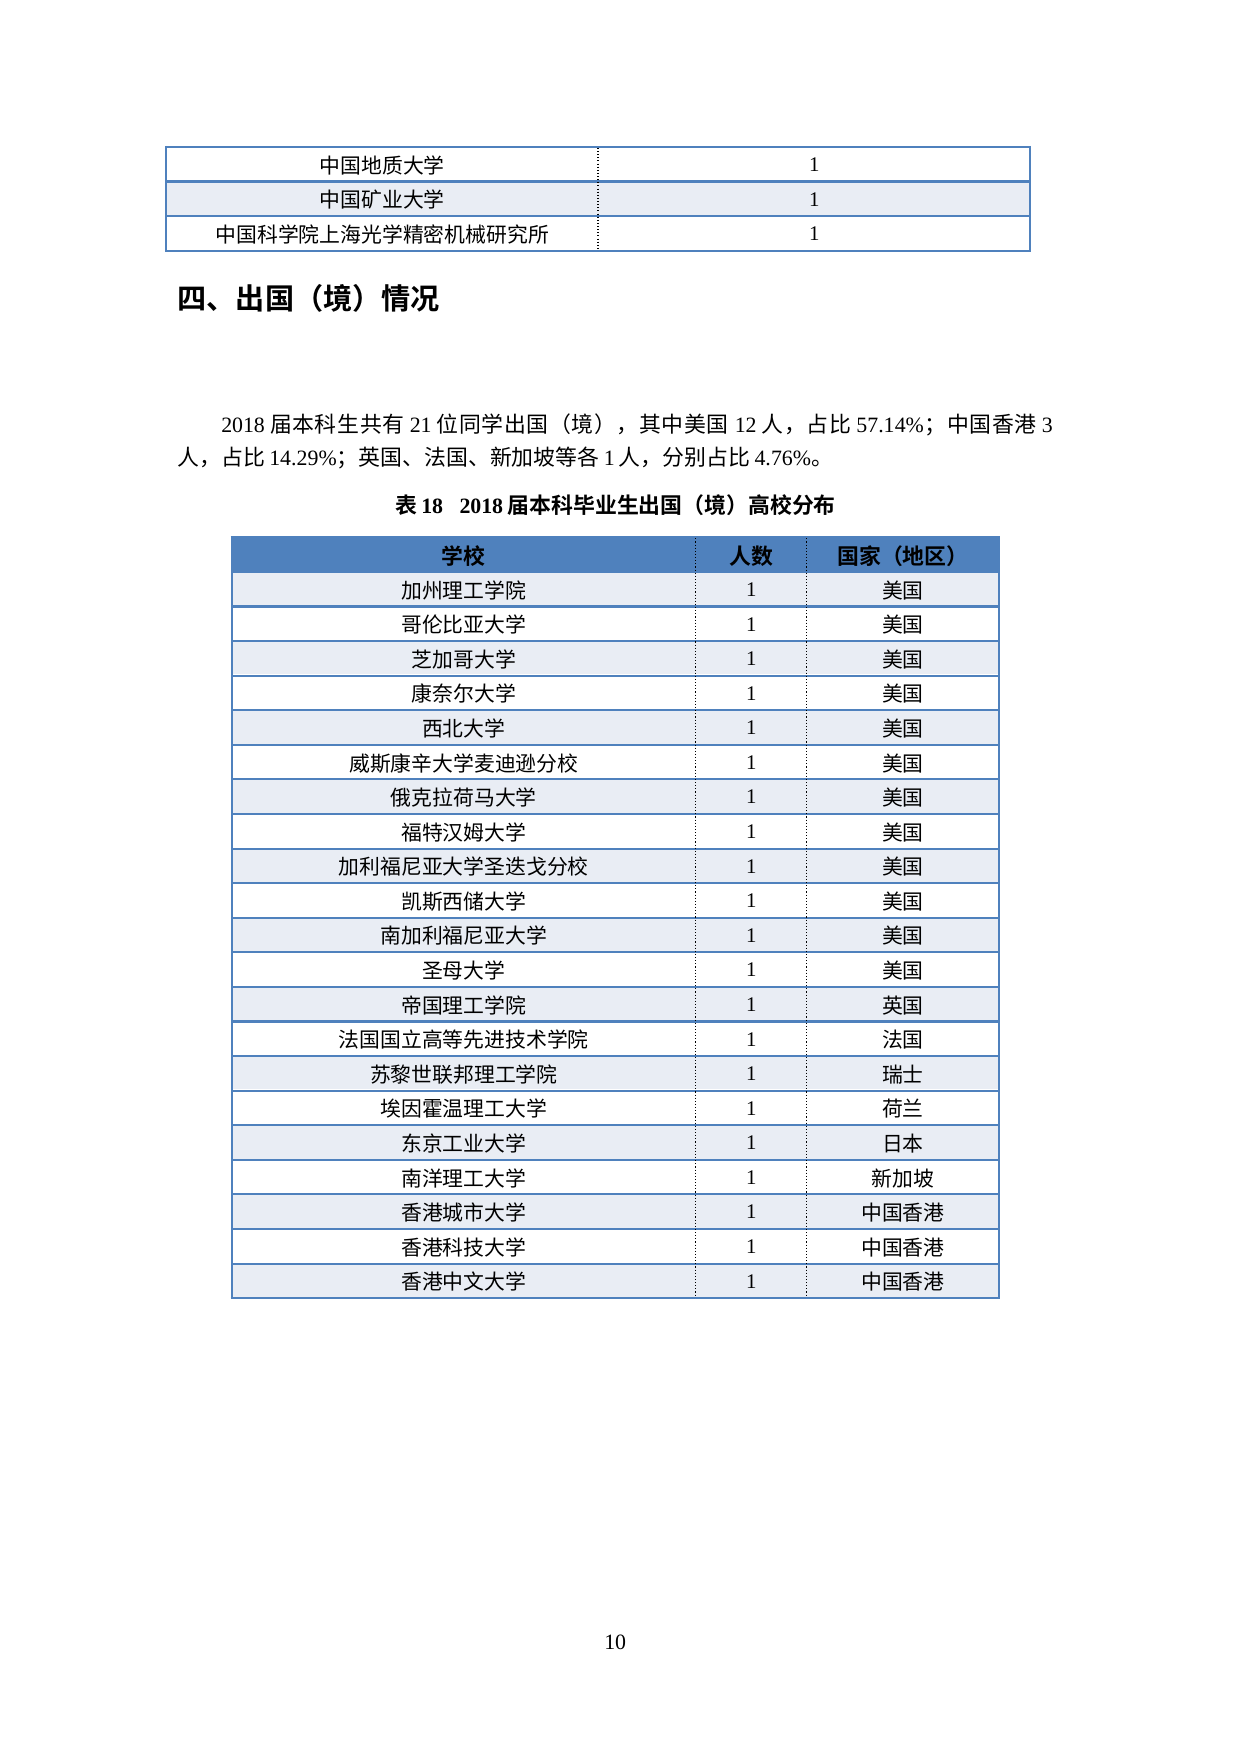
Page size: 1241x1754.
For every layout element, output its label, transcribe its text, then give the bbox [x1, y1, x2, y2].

table_header 学校 [233, 538, 695, 571]
table_cell 新加坡 [807, 1161, 998, 1193]
table_cell 荷兰 [807, 1092, 998, 1124]
table_cell 美国 [807, 642, 998, 674]
table_cell 1 [695, 677, 807, 709]
table_cell 西北大学 [233, 711, 695, 744]
table_cell 南洋理工大学 [233, 1161, 695, 1193]
table_cell 中国香港 [807, 1195, 998, 1228]
table_cell 美国 [807, 711, 998, 744]
table_cell 美国 [807, 780, 998, 813]
table_cell 芝加哥大学 [233, 642, 695, 674]
table_cell 1 [695, 711, 807, 744]
table_cell 圣母大学 [233, 953, 695, 986]
table_cell 加州理工学院 [233, 573, 695, 605]
table_header 人数 [695, 538, 807, 571]
table_cell 美国 [807, 919, 998, 951]
table_cell 东京工业大学 [233, 1126, 695, 1159]
table_cell 苏黎世联邦理工学院 [233, 1057, 695, 1089]
table_cell 1 [695, 919, 807, 951]
table_cell 1 [695, 884, 807, 917]
table_cell 1 [695, 746, 807, 778]
table_header 国家（地区） [807, 538, 998, 571]
table_cell 1 [695, 642, 807, 674]
table_cell 美国 [807, 815, 998, 847]
table_cell 瑞士 [807, 1057, 998, 1089]
table_cell 1 [695, 608, 807, 640]
table_cell 英国 [807, 988, 998, 1020]
table_cell 中国地质大学 [167, 148, 598, 180]
table_cell 美国 [807, 746, 998, 778]
table_cell 福特汉姆大学 [233, 815, 695, 847]
table_cell 中国科学院上海光学精密机械研究所 [167, 217, 598, 249]
table_cell 法国国立高等先进技术学院 [233, 1023, 695, 1055]
table_cell 1 [598, 183, 1029, 215]
table_cell 1 [695, 815, 807, 847]
table_cell 1 [695, 1195, 807, 1228]
table_cell 中国香港 [807, 1230, 998, 1262]
table_cell 日本 [807, 1126, 998, 1159]
table_cell 美国 [807, 573, 998, 605]
table_cell 1 [695, 573, 807, 605]
table_cell 哥伦比亚大学 [233, 608, 695, 640]
table_cell 香港中文大学 [233, 1265, 695, 1297]
table_cell 埃因霍温理工大学 [233, 1092, 695, 1124]
table_cell 南加利福尼亚大学 [233, 919, 695, 951]
table_cell 美国 [807, 677, 998, 709]
table_cell 1 [598, 217, 1029, 249]
table_cell 帝国理工学院 [233, 988, 695, 1020]
table_cell 香港科技大学 [233, 1230, 695, 1262]
table_cell 1 [695, 1161, 807, 1193]
text 2018届本科生共有21位同学出国（境），其中美国12人，占比57.14%；中国香港3人，占比14.29%；英国、法国、新加坡等各1人，分别占比4.76%。 [177, 407, 1053, 472]
table_cell 香港城市大学 [233, 1195, 695, 1228]
table_cell 俄克拉荷马大学 [233, 780, 695, 813]
table_cell 1 [695, 953, 807, 986]
table_cell 康奈尔大学 [233, 677, 695, 709]
table_cell 美国 [807, 608, 998, 640]
table_cell 1 [695, 780, 807, 813]
table_cell 1 [695, 1126, 807, 1159]
table_cell 1 [695, 1023, 807, 1055]
table_cell 中国香港 [807, 1265, 998, 1297]
table_cell 1 [695, 1265, 807, 1297]
table_cell 美国 [807, 884, 998, 917]
table_cell 1 [598, 148, 1029, 180]
table_cell 1 [695, 1057, 807, 1089]
table_cell 中国矿业大学 [167, 183, 598, 215]
table_cell 1 [695, 988, 807, 1020]
table_cell 1 [695, 1230, 807, 1262]
table_cell 1 [695, 850, 807, 882]
table_cell 美国 [807, 953, 998, 986]
table_cell 1 [695, 1092, 807, 1124]
table_cell 威斯康辛大学麦迪逊分校 [233, 746, 695, 778]
table_cell 加利福尼亚大学圣迭戈分校 [233, 850, 695, 882]
table_cell 凯斯西储大学 [233, 884, 695, 917]
table_cell 美国 [807, 850, 998, 882]
table_cell 法国 [807, 1023, 998, 1055]
text 表18 2018届本科毕业生出国（境）高校分布 [177, 488, 1053, 520]
